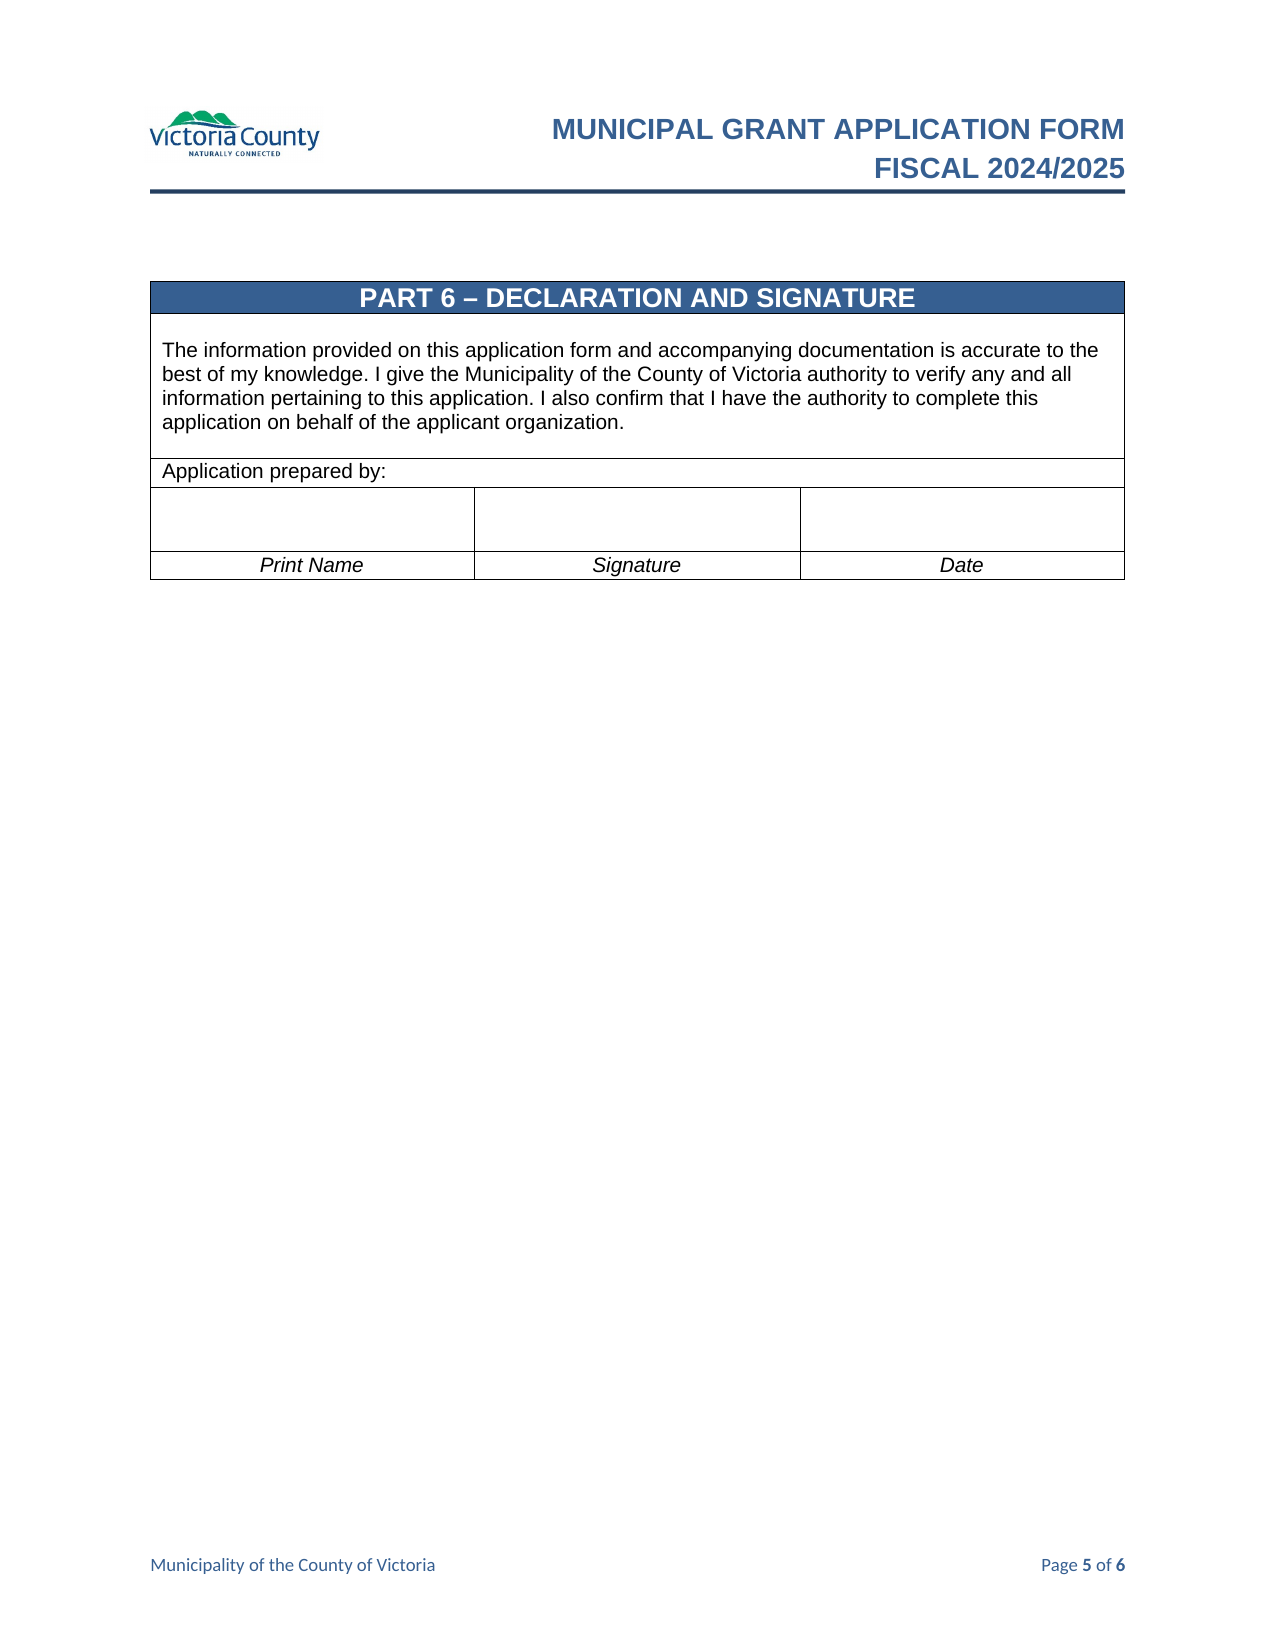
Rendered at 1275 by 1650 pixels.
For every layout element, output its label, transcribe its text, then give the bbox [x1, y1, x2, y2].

table_cell Signature [475, 552, 800, 578]
table_header PART 6 – DECLARATION AND SIGNATURE [151, 282, 1124, 313]
table_cell The information provided on this application form and accompanying documentation is accurate to the best of my knowledge. I give the Municipality of the County of Victoria authority to verify any and all information pertaining to this application. I also confirm that I have the authority to complete this application on behalf of the applicant organization. [151, 314, 1124, 458]
picture [143, 106, 325, 163]
table_cell [801, 488, 1124, 551]
table_cell Date [801, 552, 1124, 578]
table_cell Application prepared by: [151, 459, 1124, 487]
table_cell [151, 488, 474, 551]
table_cell Print Name [151, 552, 474, 578]
table_cell [475, 488, 800, 551]
